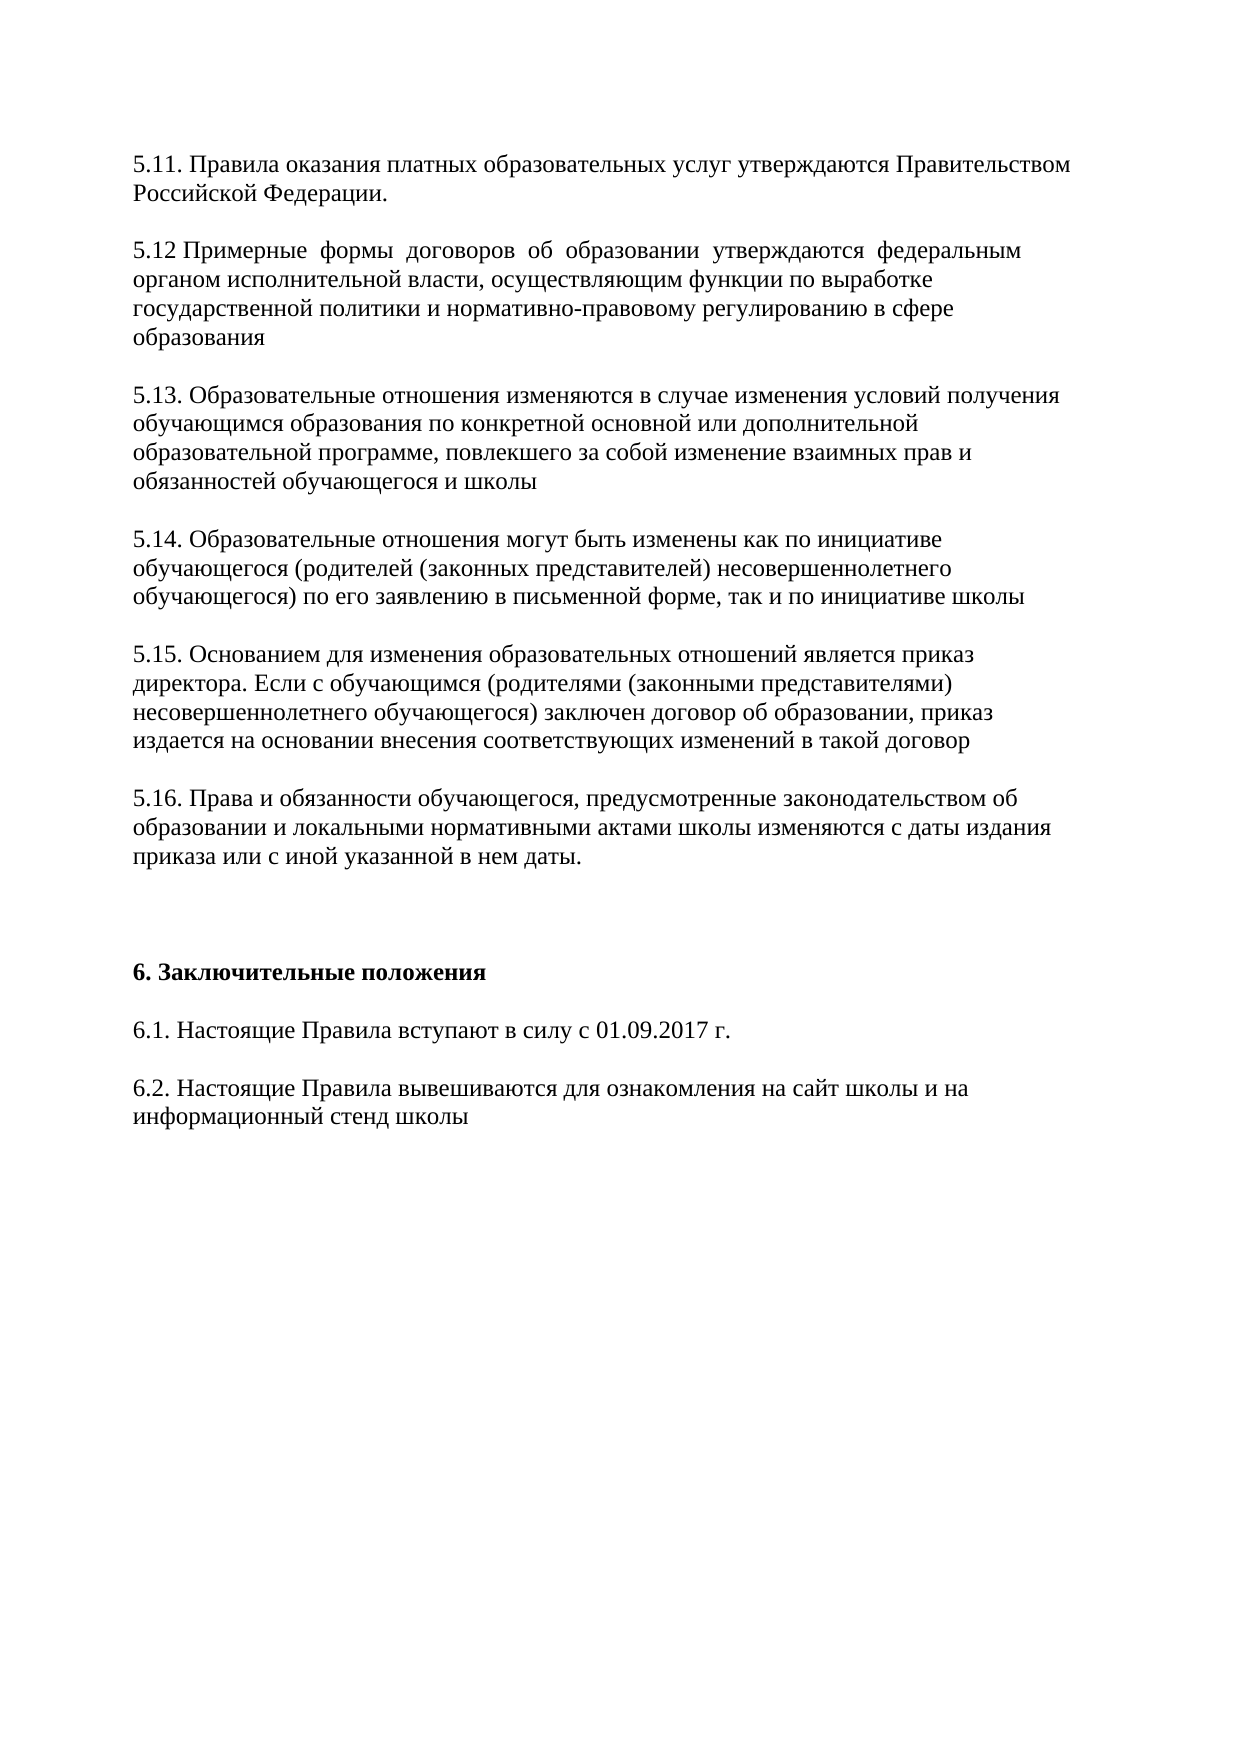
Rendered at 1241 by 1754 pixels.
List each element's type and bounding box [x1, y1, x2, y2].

table_cell [131, 118, 1076, 1189]
